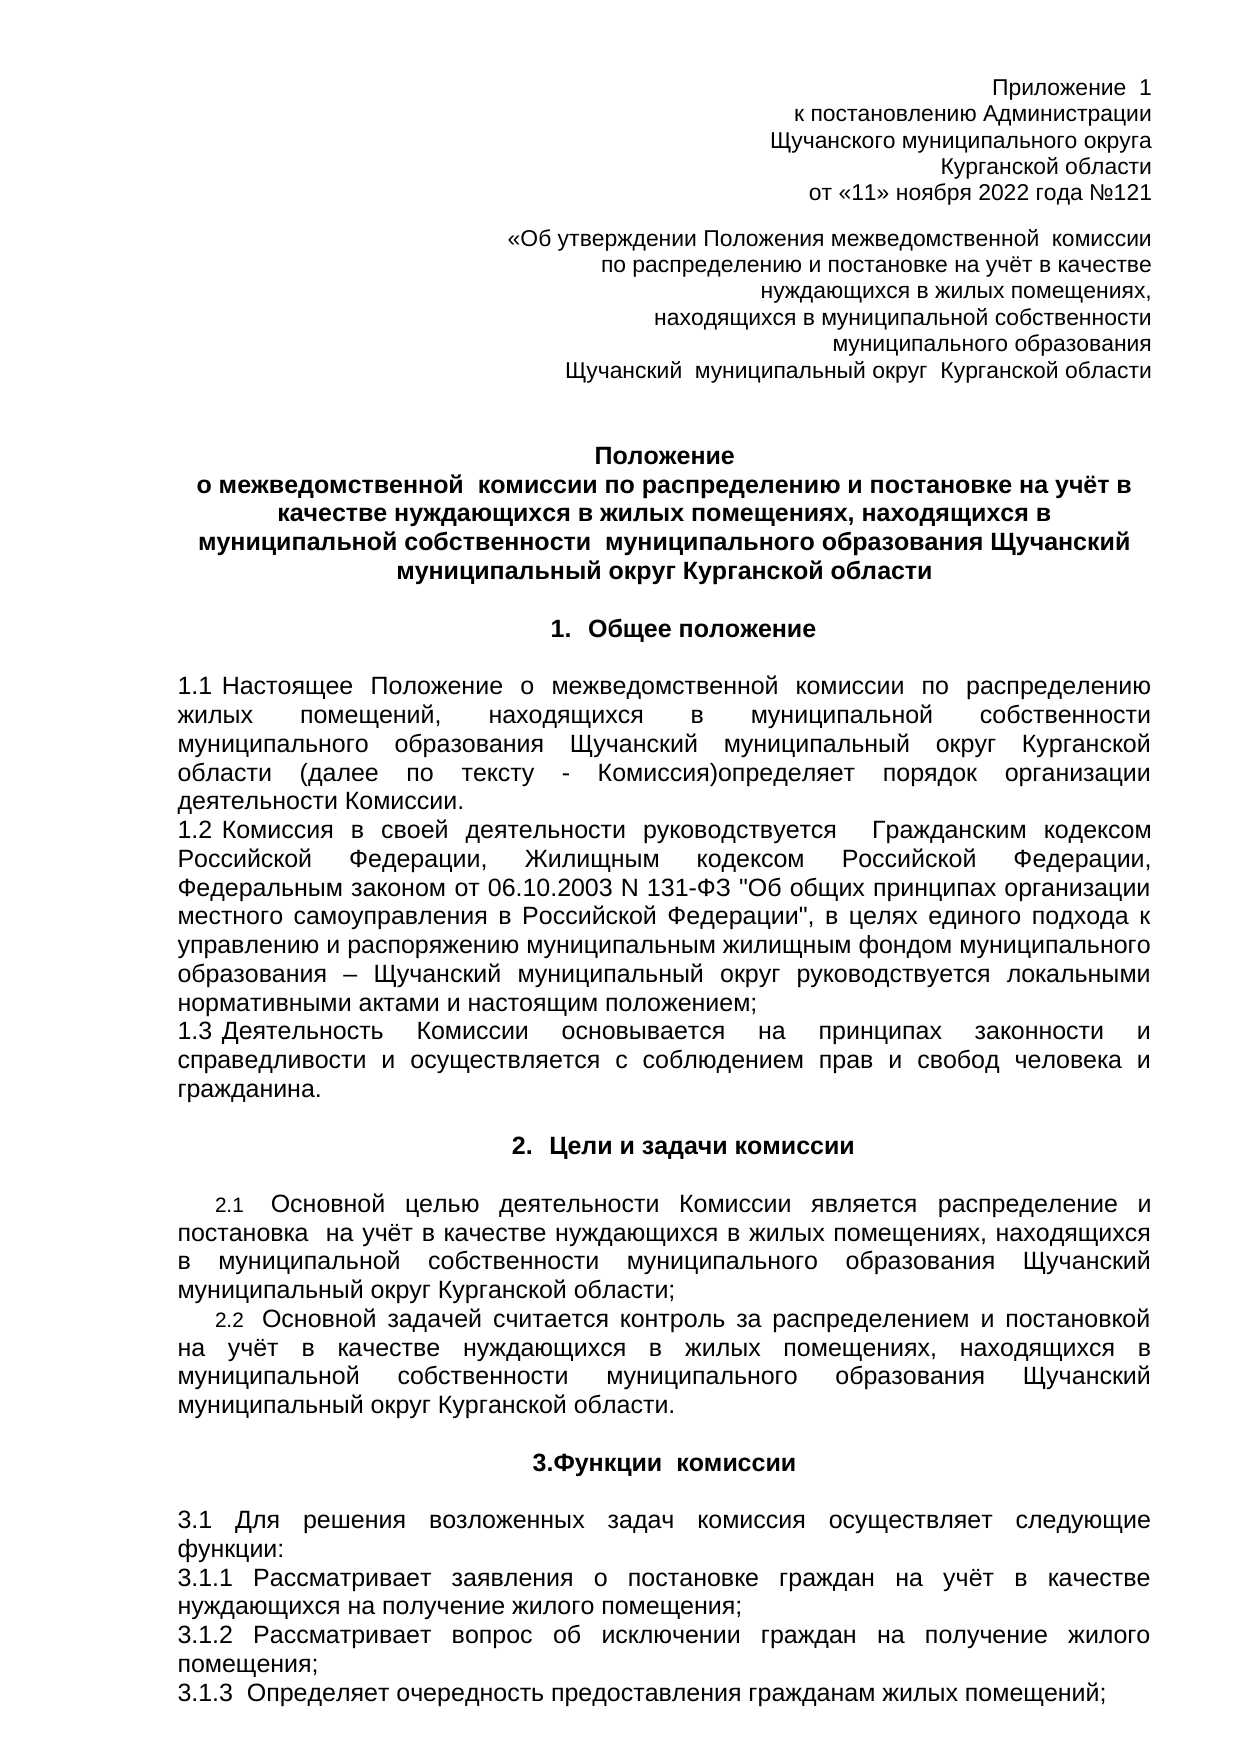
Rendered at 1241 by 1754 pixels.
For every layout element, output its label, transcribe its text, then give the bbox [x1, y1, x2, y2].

list Основной задачей считается контроль за распределением и постановкой на учёт в качестве нуждающихся в жилых помещениях, находящихся в муниципальной собственности муниципального образования Щучанский муниципальный округ Курганской области. [177, 1304, 1152, 1419]
list Основной целью деятельности Комиссии является распределение и постановка на учёт в качестве нуждающихся в жилых помещениях, находящихся в муниципальной собственности муниципального образования Щучанский муниципальный округ Курганской области; [177, 1189, 1152, 1304]
text 3.1.3 Определяет очередность предоставления гражданам жилых помещений; [177, 1677, 1152, 1706]
text по распределению и постановке на учёт в качестве [177, 251, 1152, 277]
list Комиссия в своей деятельности руководствуется Гражданским кодексом Российской Федерации, Жилищным кодексом Российской Федерации, Федеральным законом от 06.10.2003 N 131-ФЗ "Об общих принципах организации местного самоуправления в Российской Федерации", в целях единого подхода к управлению и распоряжению муниципальным жилищным фондом муниципального образования – Щучанский муниципальный округ руководствуется локальными нормативными актами и настоящим положением; [177, 815, 1152, 1016]
text «Об утверждении Положения межведомственной комиссии [177, 225, 1152, 251]
list Деятельность Комиссии основывается на принципах законности и справедливости и осуществляется с соблюдением прав и свобод человека и гражданина. [177, 1016, 1152, 1102]
list Цели и задачи комиссии [215, 1131, 1152, 1160]
list Настоящее Положение о межведомственной комиссии по распределению жилых помещений, находящихся в муниципальной собственности муниципального образования Щучанский муниципальный округ Курганской области (далее по тексту - Комиссия)определяет порядок организации деятельности Комиссии. [177, 671, 1152, 815]
text о межведомственной комиссии по распределению и постановке на учёт в качестве нуждающихся в жилых помещениях, находящихся в муниципальной собственности муниципального образования Щучанский муниципальный округ Курганской области [177, 469, 1152, 584]
text Щучанский муниципальный округ Курганской области [177, 357, 1152, 383]
text Щучанского муниципального округа [177, 127, 1152, 153]
text муниципального образования [177, 330, 1152, 357]
list Общее положение [215, 614, 1152, 642]
text к постановлению Администрации [177, 100, 1152, 127]
text 3.1.2 Рассматривает вопрос об исключении граждан на получение жилого помещения; [177, 1620, 1152, 1677]
text 3.1 Для решения возложенных задач комиссия осуществляет следующие функции: [177, 1505, 1152, 1562]
text 3.Функции комиссии [177, 1447, 1152, 1476]
text Положение [177, 441, 1152, 469]
text Курганской области [177, 153, 1152, 179]
text 3.1.1 Рассматривает заявления о постановке граждан на учёт в качестве нуждающихся на получение жилого помещения; [177, 1562, 1152, 1620]
text от «11» ноября 2022 года №121 [177, 179, 1152, 206]
text Приложение 1 [177, 74, 1152, 100]
text находящихся в муниципальной собственности [177, 304, 1152, 330]
text нуждающихся в жилых помещениях, [177, 277, 1152, 304]
